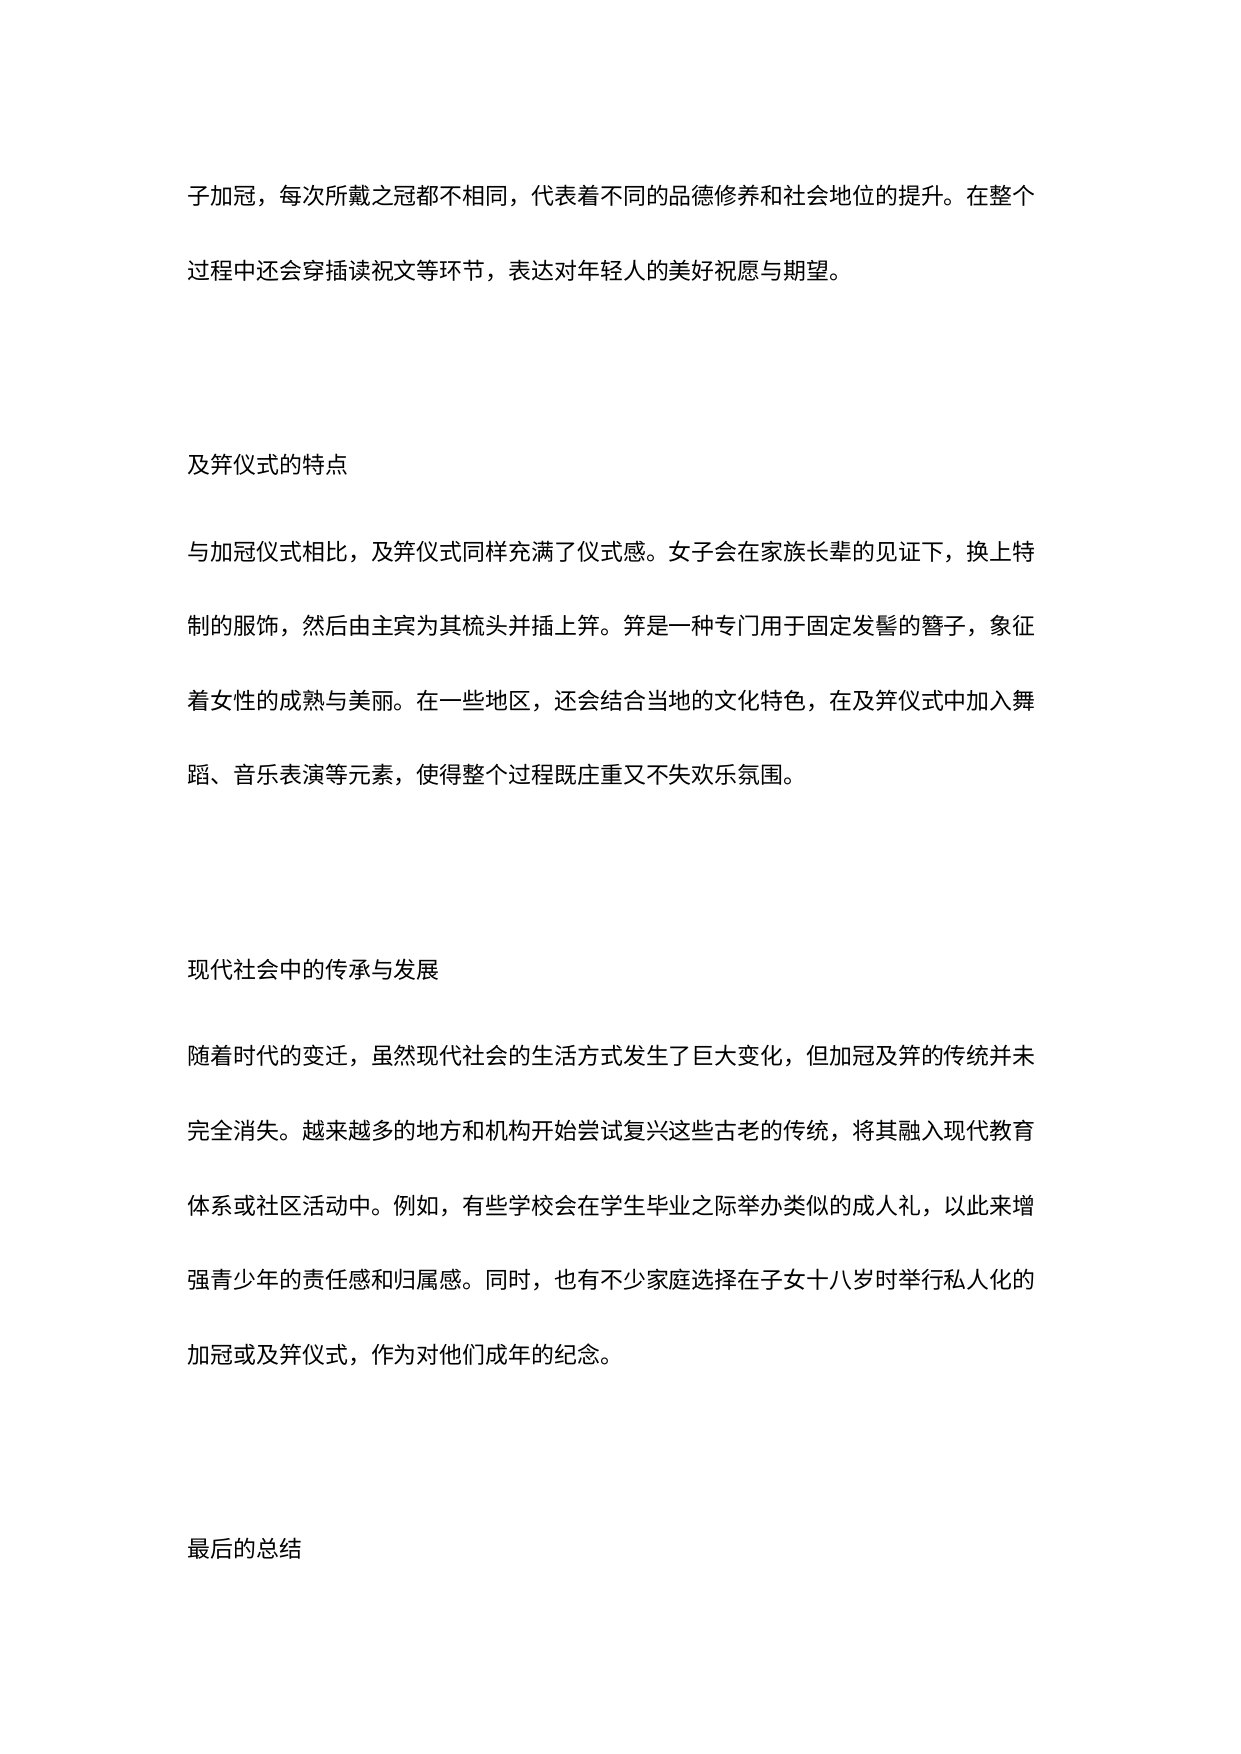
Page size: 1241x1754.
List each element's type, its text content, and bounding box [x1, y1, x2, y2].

text 现代社会中的传承与发展 [187, 936, 1053, 1001]
text 最后的总结 [187, 1515, 1053, 1580]
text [187, 162, 1053, 302]
text 随着时代的变迁，虽然现代社会的生活方式发生了巨大变化，但加冠及笄的传统并未完全消失。越来越多的地方和机构开始尝试复兴这些古老的传统，将其融入现代教育体系或社区活动中。例如，有些学校会在学生毕业之际举办类似的成人礼，以此来增强青少年的责任感和归属感。同时，也有不少家庭选择在子女十八岁时举行私人化的加冠或及笄仪式，作为对他们成年的纪念。 [187, 1022, 1053, 1386]
text 与加冠仪式相比，及笄仪式同样充满了仪式感。女子会在家族长辈的见证下，换上特制的服饰，然后由主宾为其梳头并插上笄。笄是一种专门用于固定发髻的簪子，象征着女性的成熟与美丽。在一些地区，还会结合当地的文化特色，在及笄仪式中加入舞蹈、音乐表演等元素，使得整个过程既庄重又不失欢乐氛围。 [187, 517, 1053, 807]
text 及笄仪式的特点 [187, 431, 1053, 496]
